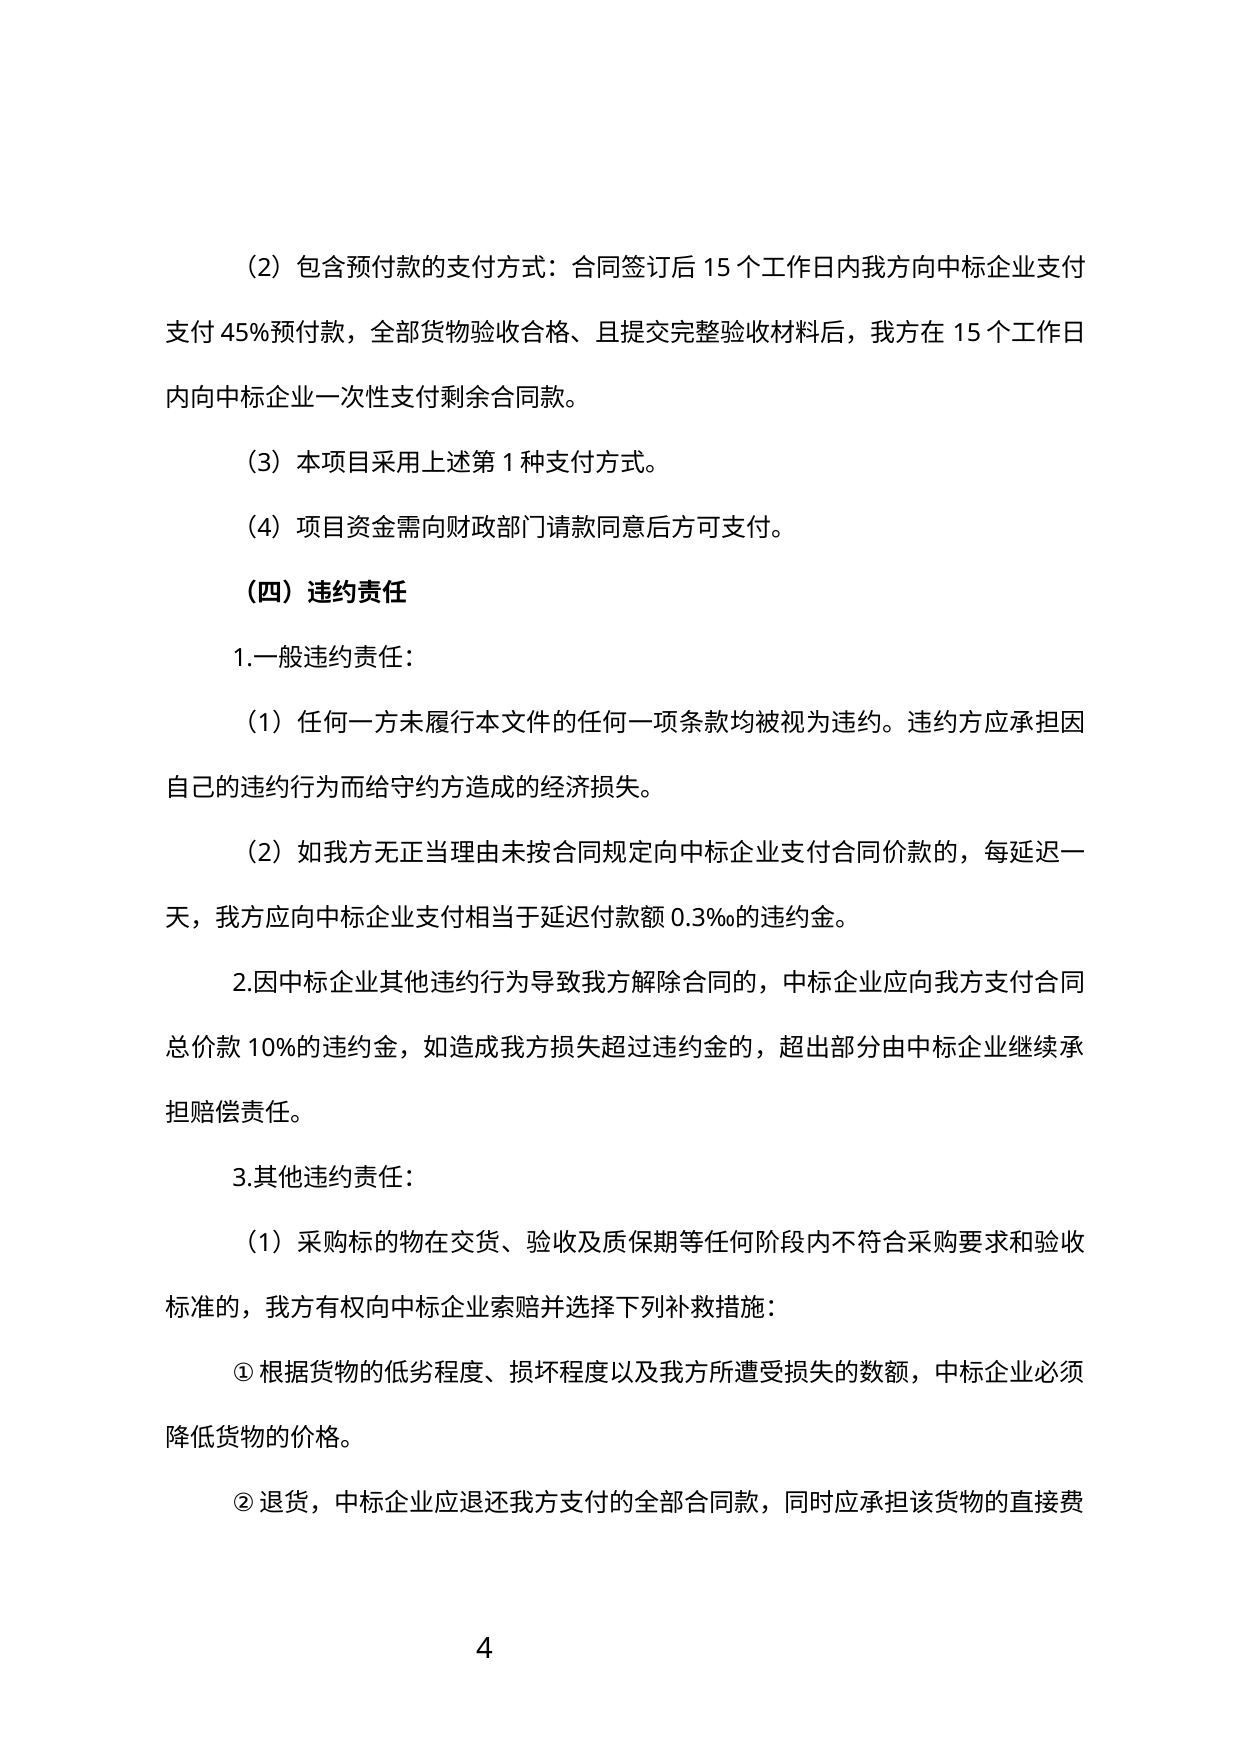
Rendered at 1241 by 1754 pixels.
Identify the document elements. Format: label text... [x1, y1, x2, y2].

text （2）包含预付款的支付方式：合同签订后15个工作日内我方向中标企业支付支付45%预付款，全部货物验收合格、且提交完整验收材料后，我方在15个工作日内向中标企业一次性支付剩余合同款。 [165, 233, 1087, 428]
text 3.其他违约责任： [165, 1143, 1087, 1208]
text （1）采购标的物在交货、验收及质保期等任何阶段内不符合采购要求和验收标准的，我方有权向中标企业索赔并选择下列补救措施： [165, 1208, 1087, 1338]
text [165, 1468, 1087, 1533]
text （3）本项目采用上述第1种支付方式。 [165, 428, 1087, 493]
text 1.一般违约责任： [165, 623, 1087, 688]
text （4）项目资金需向财政部门请款同意后方可支付。 [165, 493, 1087, 558]
text （2）如我方无正当理由未按合同规定向中标企业支付合同价款的，每延迟一天，我方应向中标企业支付相当于延迟付款额0.3‰的违约金。 [165, 818, 1087, 948]
text （四）违约责任 [165, 558, 1087, 623]
text （1）任何一方未履行本文件的任何一项条款均被视为违约。违约方应承担因自己的违约行为而给守约方造成的经济损失。 [165, 688, 1087, 818]
text 2.因中标企业其他违约行为导致我方解除合同的，中标企业应向我方支付合同总价款10%的违约金，如造成我方损失超过违约金的，超出部分由中标企业继续承担赔偿责任。 [165, 948, 1087, 1143]
text ①根据货物的低劣程度、损坏程度以及我方所遭受损失的数额，中标企业必须降低货物的价格。 [165, 1338, 1087, 1468]
